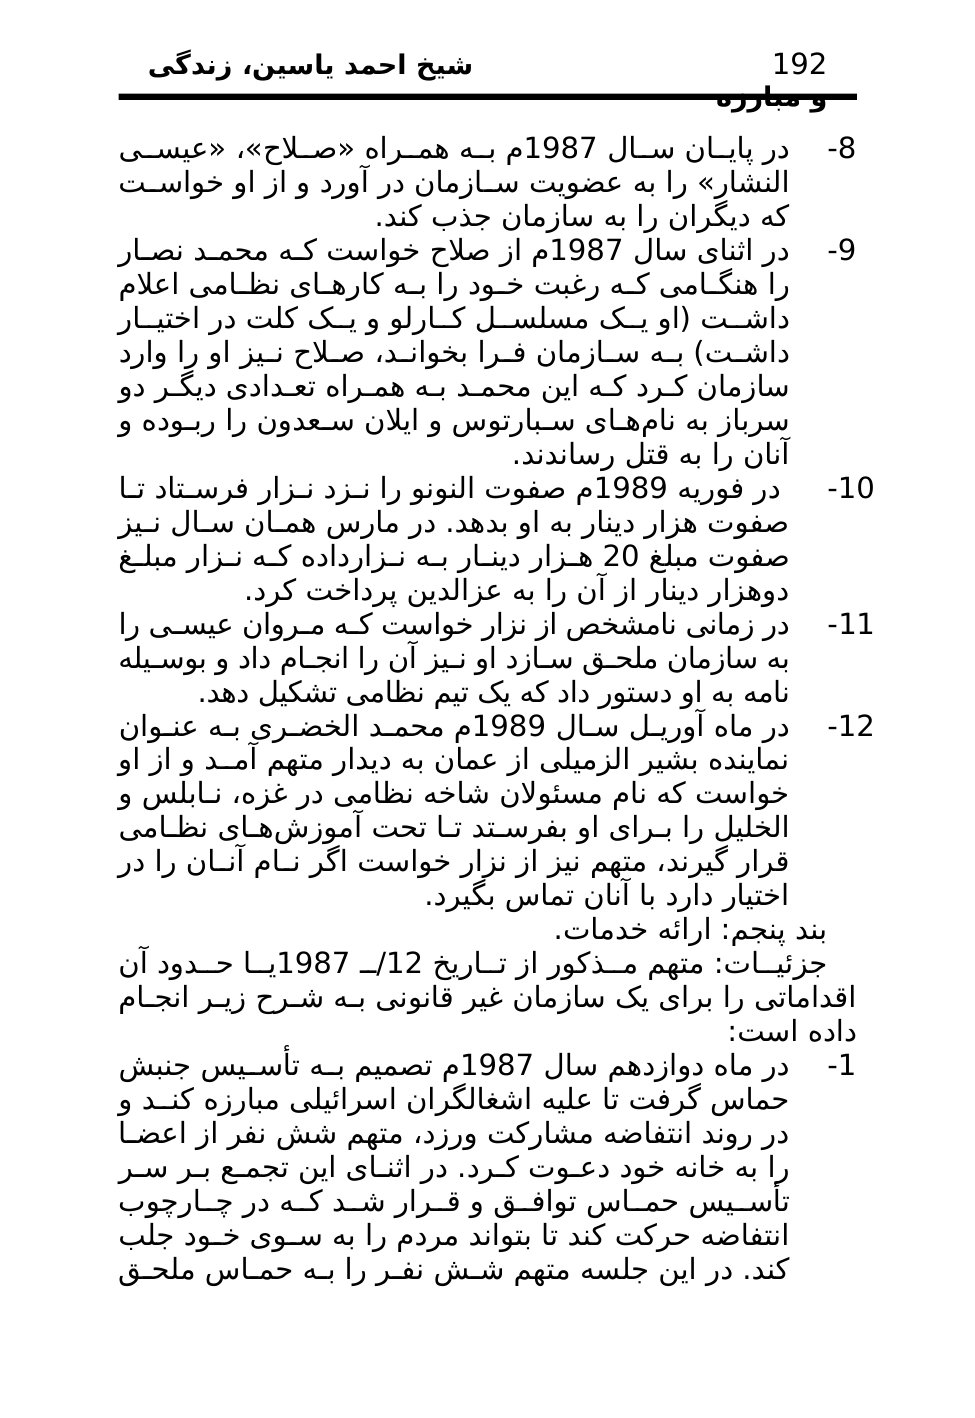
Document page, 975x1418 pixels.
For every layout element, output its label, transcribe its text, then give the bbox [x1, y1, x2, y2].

list در اثنای سال 1987م از صلاح خواست که محمد نصار را هنگامی که رغبت خود را به کارهای نظامی اعلام داشت (او یک مسلسل کارلو و یک کلت در اختیار داشت) به سازمان فرا بخواند، صلاح نیز او را وارد سازمان کرد که این محمد به همراه تعدادی دیگر دو سرباز به نام‌های سبارتوس و ایلان سعدون را ربوده و آنان را به قتل رساندند. [118, 233, 827, 471]
text بند پنجم: ارائه خدمات. [118, 913, 857, 947]
text جزئیات: متهم مذکور از تاریخ 12/ 1987یا حدود آن اقداماتی را برای یک سازمان غیر قانونی به شرح زیر انجام داده است: [118, 947, 857, 1048]
list در زمانی نامشخص از نزار خواست که مروان عیسی را به سازمان ملحق سازد او نیز آن را انجام داد و بوسیله نامه به او دستور داد که یک تیم نظامی تشکیل دهد. [118, 607, 827, 709]
list در پایان سال 1987م به همراه «صلاح»، «عیسی النشار» را به عضویت سازمان در آورد و از او خواست که دیگران را به سازمان جذب کند. [118, 132, 827, 233]
list در ماه آوریل سال 1989م محمد الخضری به عنوان نماینده بشیر الزمیلی از عمان به دیدار متهم آمد و از او خواست که نام مسئولان شاخه نظامی در غزه، نابلس و الخلیل را برای او بفرستد تا تحت آموزش‌های نظامی قرار گیرند، متهم نیز از نزار خواست اگر نام آنان را در اختیار دارد با آنان تماس بگیرد. [118, 709, 827, 913]
list در فوریه 1989م صفوت النونو را نزد نزار فرستاد تا صفوت هزار دینار به او بدهد. در مارس همان سال نیز صفوت مبلغ 20 هزار دینار به نزارداده که نزار مبلغ دوهزار دینار از آن را به عزالدین پرداخت کرد. [118, 471, 827, 607]
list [118, 1048, 827, 1286]
